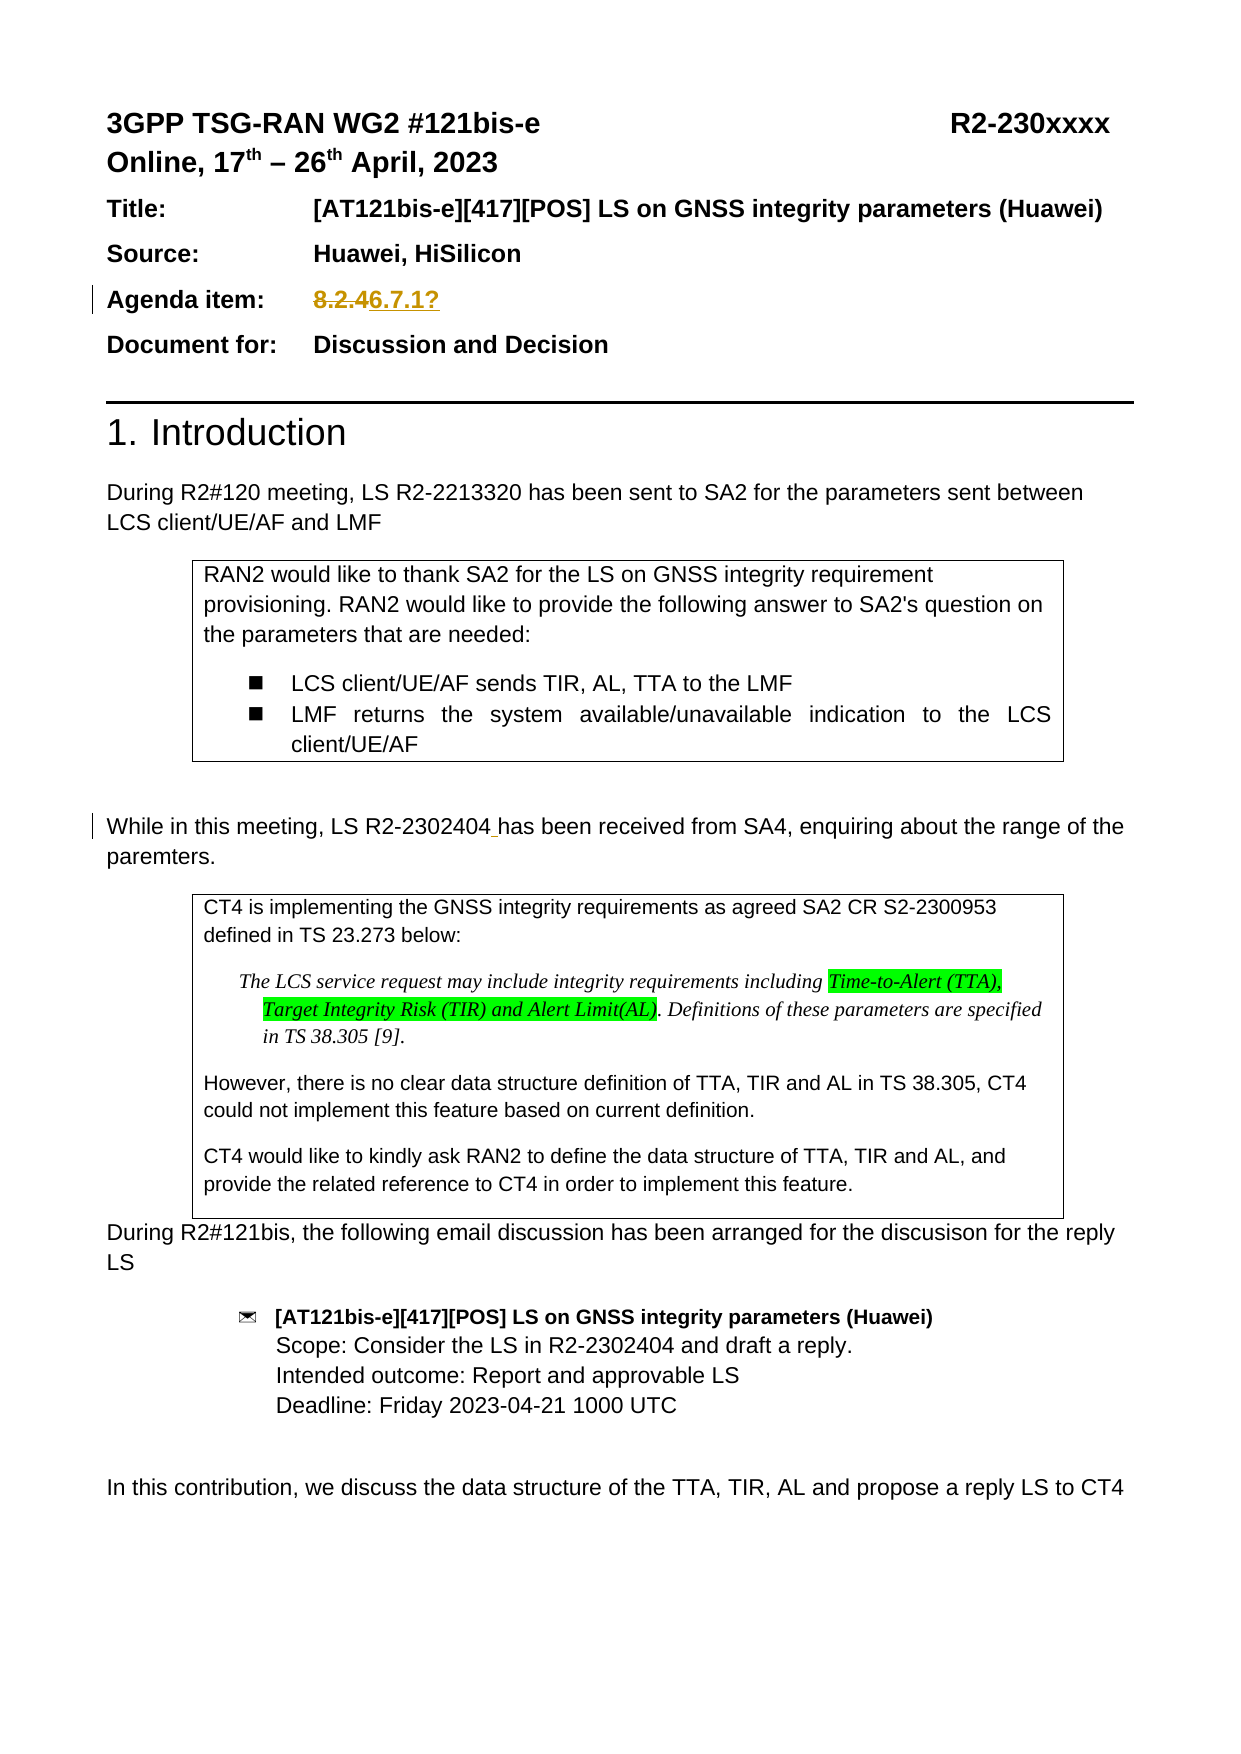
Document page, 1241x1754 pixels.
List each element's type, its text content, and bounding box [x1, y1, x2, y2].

text During R2#121bis, the following email discussion has been arranged for the discusison for the reply LS [106, 1219, 1134, 1276]
text While in this meeting, LS R2-2302404has been received from SA4, enquiring about the range of the paremters. [106, 813, 1134, 869]
text [AT121bis-e][417][POS] LS on GNSS integrity parameters (Huawei) [237, 1304, 1134, 1328]
text Source: Huawei, HiSilicon [106, 239, 1134, 268]
table_header RAN2 would like to thank SA2 for the LS on GNSS integrity requirement provisioning. RAN2 would like to provide the following answer to SA2's question on the parameters that are needed: LCS client/UE/AF sends TIR, AL, TTA to the LMF LMF returns the system available/unavailable indication to the LCS client/UE/AF [193, 561, 1063, 761]
text Scope: Consider the LS in R2-2302404 and draft a reply. [237, 1332, 1134, 1358]
text Agenda item: [106, 285, 1134, 314]
subtitle Introduction [106, 404, 1134, 453]
text In this contribution, we discuss the data structure of the TTA, TIR, AL and propose a reply LS to CT4 [106, 1474, 1134, 1500]
text During R2#120 meeting, LS R2-2213320 has been sent to SA2 for the parameters sent between LCS client/UE/AF and LMF [106, 479, 1134, 535]
table_header CT4 is implementing the GNSS integrity requirements as agreed SA2 CR S2-2300953 defined in TS 23.273 below: The LCS service request may include integrity requirements including Time-to-Alert (TTA), Target Integrity Risk (TIR) and Alert Limit(AL). Definitions of these parameters are specified in TS 38.305 [9]. However, there is no clear data structure definition of TTA, TIR and AL in TS 38.305, CT4 could not implement this feature based on current definition. CT4 would like to kindly ask RAN2 to define the data structure of TTA, TIR and AL, and provide the related reference to CT4 in order to implement this feature. [193, 895, 1063, 1218]
text Document for: Discussion and Decision [106, 330, 1134, 359]
text Title: [AT121bis-e][417][POS] LS on GNSS integrity parameters (Huawei) [106, 194, 1134, 223]
text Deadline: Friday 2023-04-21 1000 UTC [237, 1392, 1134, 1419]
text Online, 17th – 26th April, 2023 [106, 145, 1134, 178]
text 3GPP TSG-RAN WG2 #121bis-e R2-230xxxx [106, 106, 1134, 140]
text Intended outcome: Report and approvable LS [237, 1362, 1134, 1389]
